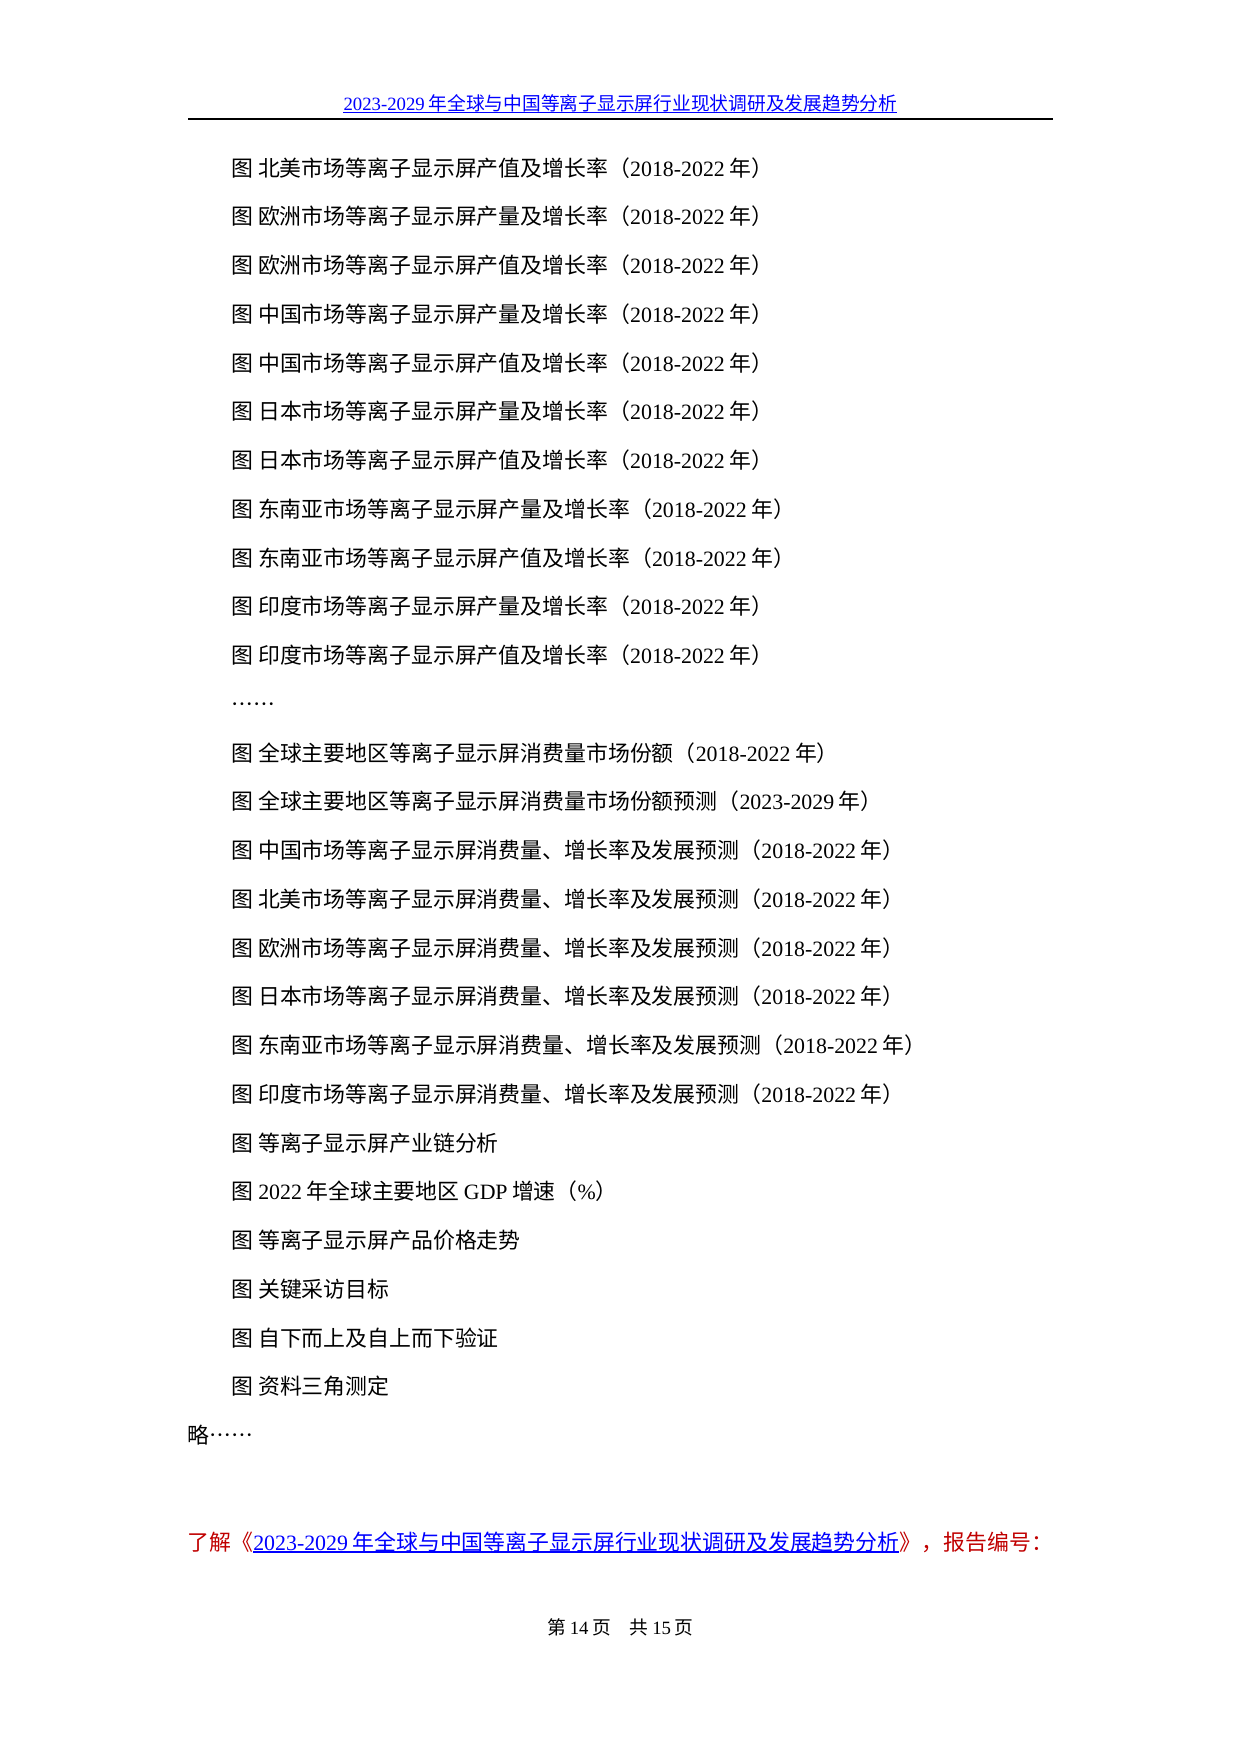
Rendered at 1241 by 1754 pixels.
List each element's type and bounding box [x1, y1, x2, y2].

text [187, 150, 1053, 1450]
text [187, 1524, 1053, 1557]
